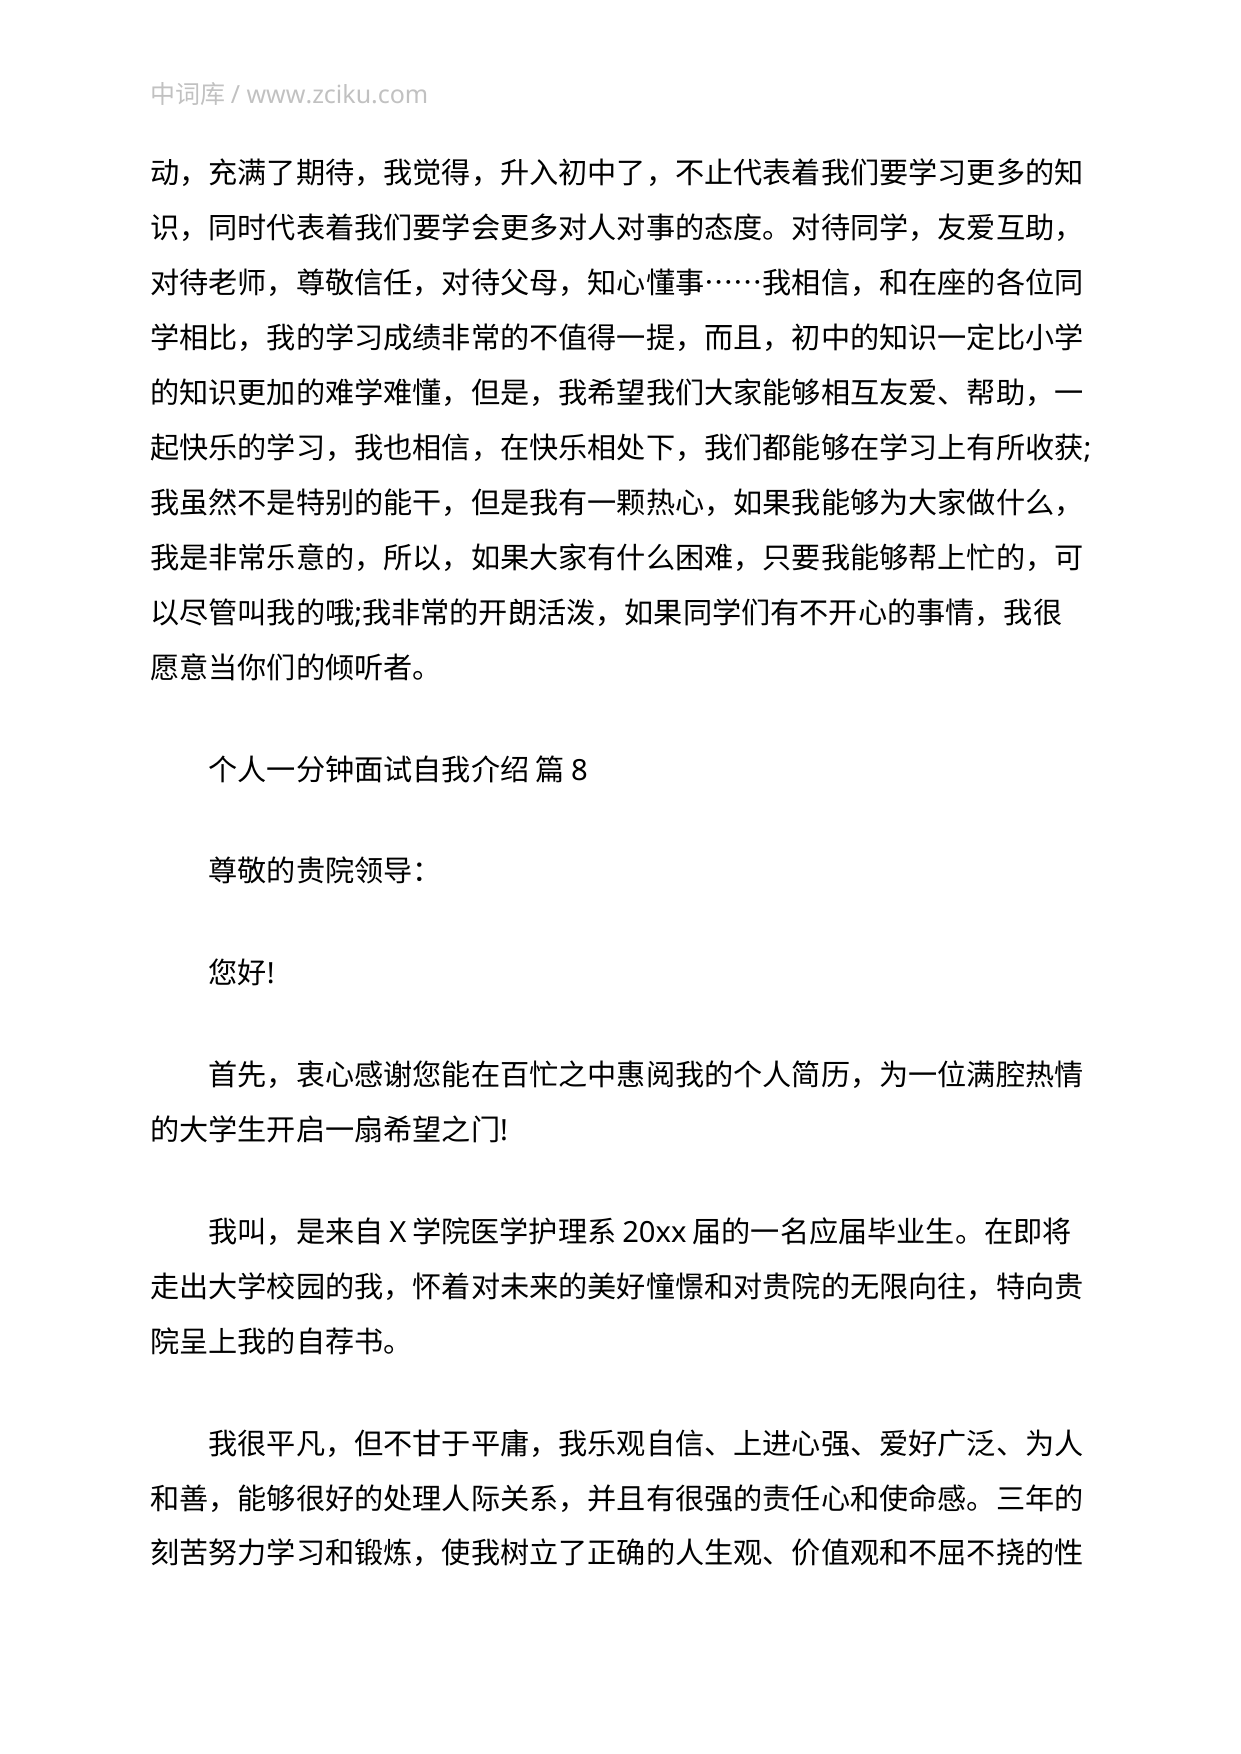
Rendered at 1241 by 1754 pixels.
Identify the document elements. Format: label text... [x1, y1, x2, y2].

text 个人一分钟面试自我介绍 篇8 [150, 746, 1090, 788]
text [150, 1420, 1090, 1572]
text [150, 150, 1090, 687]
text 首先，衷心感谢您能在百忙之中惠阅我的个人简历，为一位满腔热情的大学生开启一扇希望之门! [150, 1052, 1090, 1149]
text 我叫，是来自X学院医学护理系20xx届的一名应届毕业生。在即将走出大学校园的我，怀着对未来的美好憧憬和对贵院的无限向往，特向贵院呈上我的自荐书。 [150, 1209, 1090, 1361]
text 您好! [150, 950, 1090, 992]
text 尊敬的贵院领导： [150, 848, 1090, 890]
